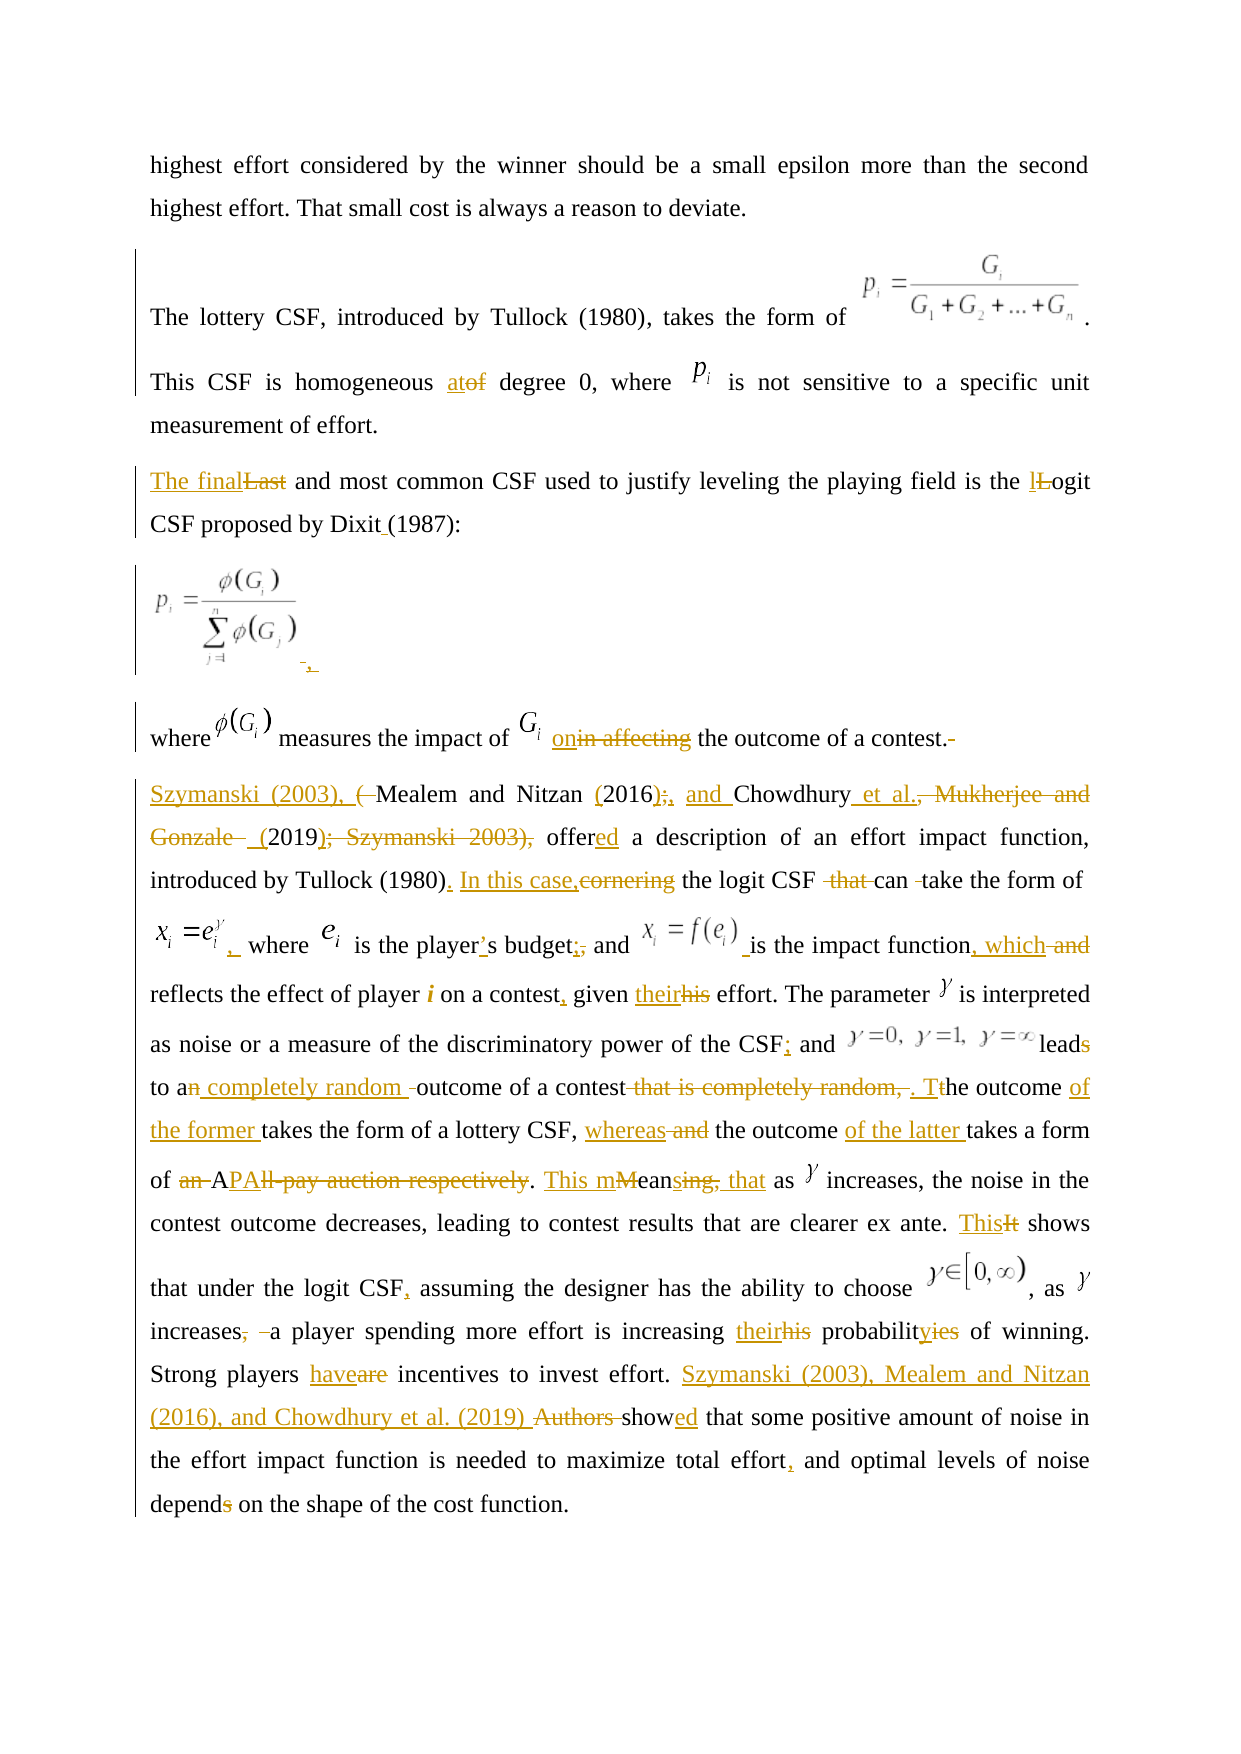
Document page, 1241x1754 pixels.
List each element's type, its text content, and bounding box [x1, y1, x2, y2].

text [150, 150, 1090, 222]
text Mealem and Nitzan 2016 Chowdhury2019 offer a description of an effort impact function, introduced by Tullock (1980) the logit CSF can take the form of where is the players budget and is the impact function reflects the effect of player i on a contest given effort. The parameter is interpreted as noise or a measure of the discriminatory power of the CSF and lead to aoutcome of a contesthe outcome takes the form of a lottery CSF, the outcome takes a form of A. ean as increases, the noise in the contest outcome decreases, leading to contest results that are clearer ex ante. shows that under the logit CSF assuming the designer has the ability to choose , as increases a player spending more effort is increasing probabilit of winning. Strong players incentives to invest effort. show that some positive amount of noise in the effort impact function is needed to maximize total effort and optimal levels of noise depend on the shape of the cost function. [150, 779, 1090, 1517]
text and most common CSF used to justify leveling the playing field is the ogit CSF proposed by Dixit(1987): [150, 466, 1090, 538]
text The lottery CSF, introduced by Tullock (1980), takes the form of . This CSF is homogeneous degree 0, where is not sensitive to a specific unit measurement of effort. [150, 249, 1090, 439]
text where measures the impact of the outcome of a contest. [150, 702, 1090, 752]
